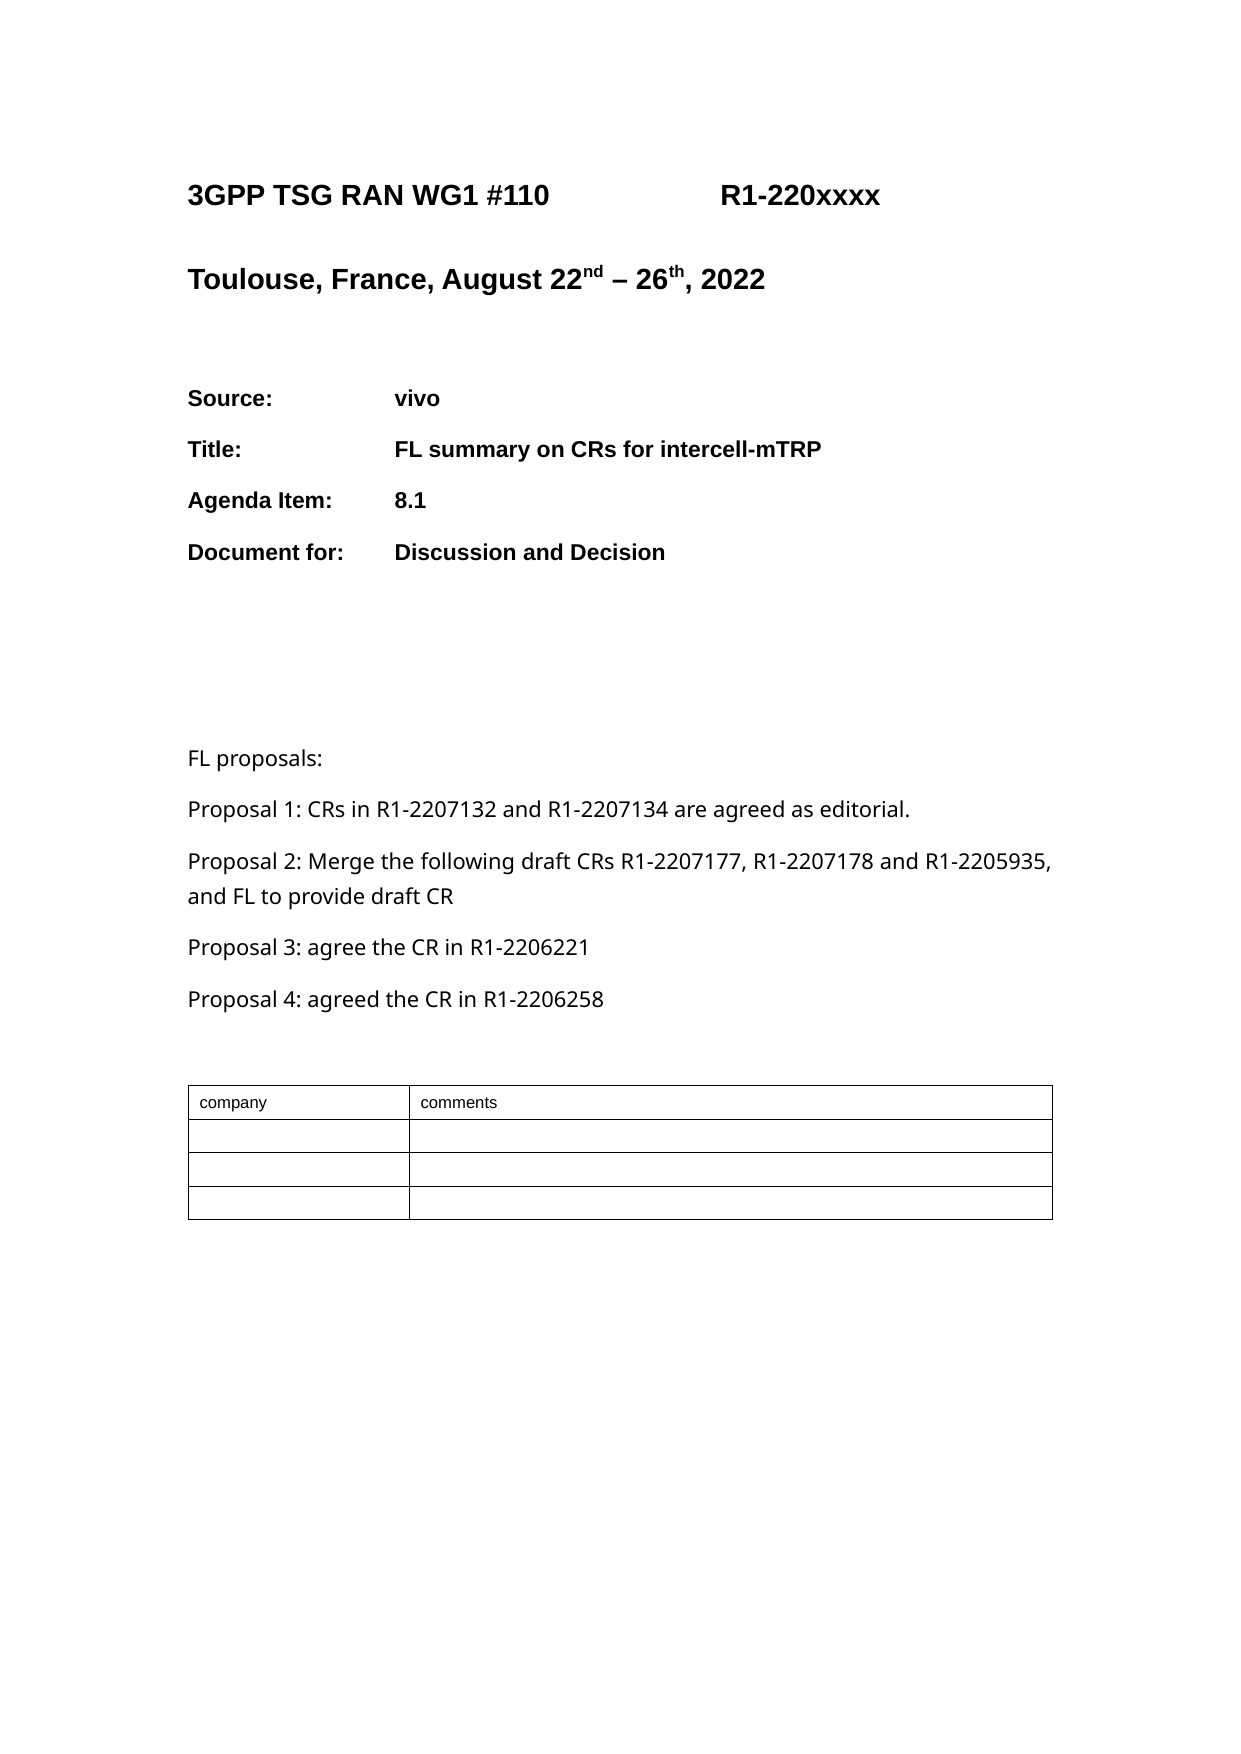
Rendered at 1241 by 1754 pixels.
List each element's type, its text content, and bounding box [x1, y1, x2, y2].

table_cell [189, 1120, 409, 1152]
text Title: FL summary on CRs for intercell-mTRP [187, 433, 1053, 466]
text Source: vivo [187, 382, 1053, 414]
text Proposal 1: CRs in R1-2207132 and R1-2207134 are agreed as editorial. [187, 793, 1053, 825]
text Proposal 3: agree the CR in R1-2206221 [187, 931, 1053, 963]
table_header comments [410, 1086, 1052, 1119]
text Document for: Discussion and Decision [187, 536, 1053, 568]
table_cell [410, 1120, 1052, 1152]
table_cell [189, 1153, 409, 1186]
text Proposal 4: agreed the CR in R1-2206258 [187, 982, 1053, 1015]
table_cell [410, 1153, 1052, 1186]
table_cell [189, 1187, 409, 1219]
text FL proposals: [187, 741, 1053, 774]
text 3GPP TSG RAN WG1 #110 R1-220xxxx [187, 162, 1052, 227]
text Proposal 2: Merge the following draft CRs R1-2207177, R1-2207178 and R1-2205935, and FL to provide draft CR [187, 844, 1053, 912]
table_header company [189, 1086, 409, 1119]
text Toulouse, France, August 22nd – 26th, 2022 [187, 246, 1053, 311]
table_cell [410, 1187, 1052, 1219]
text Agenda Item: 8.1 [187, 484, 1053, 517]
